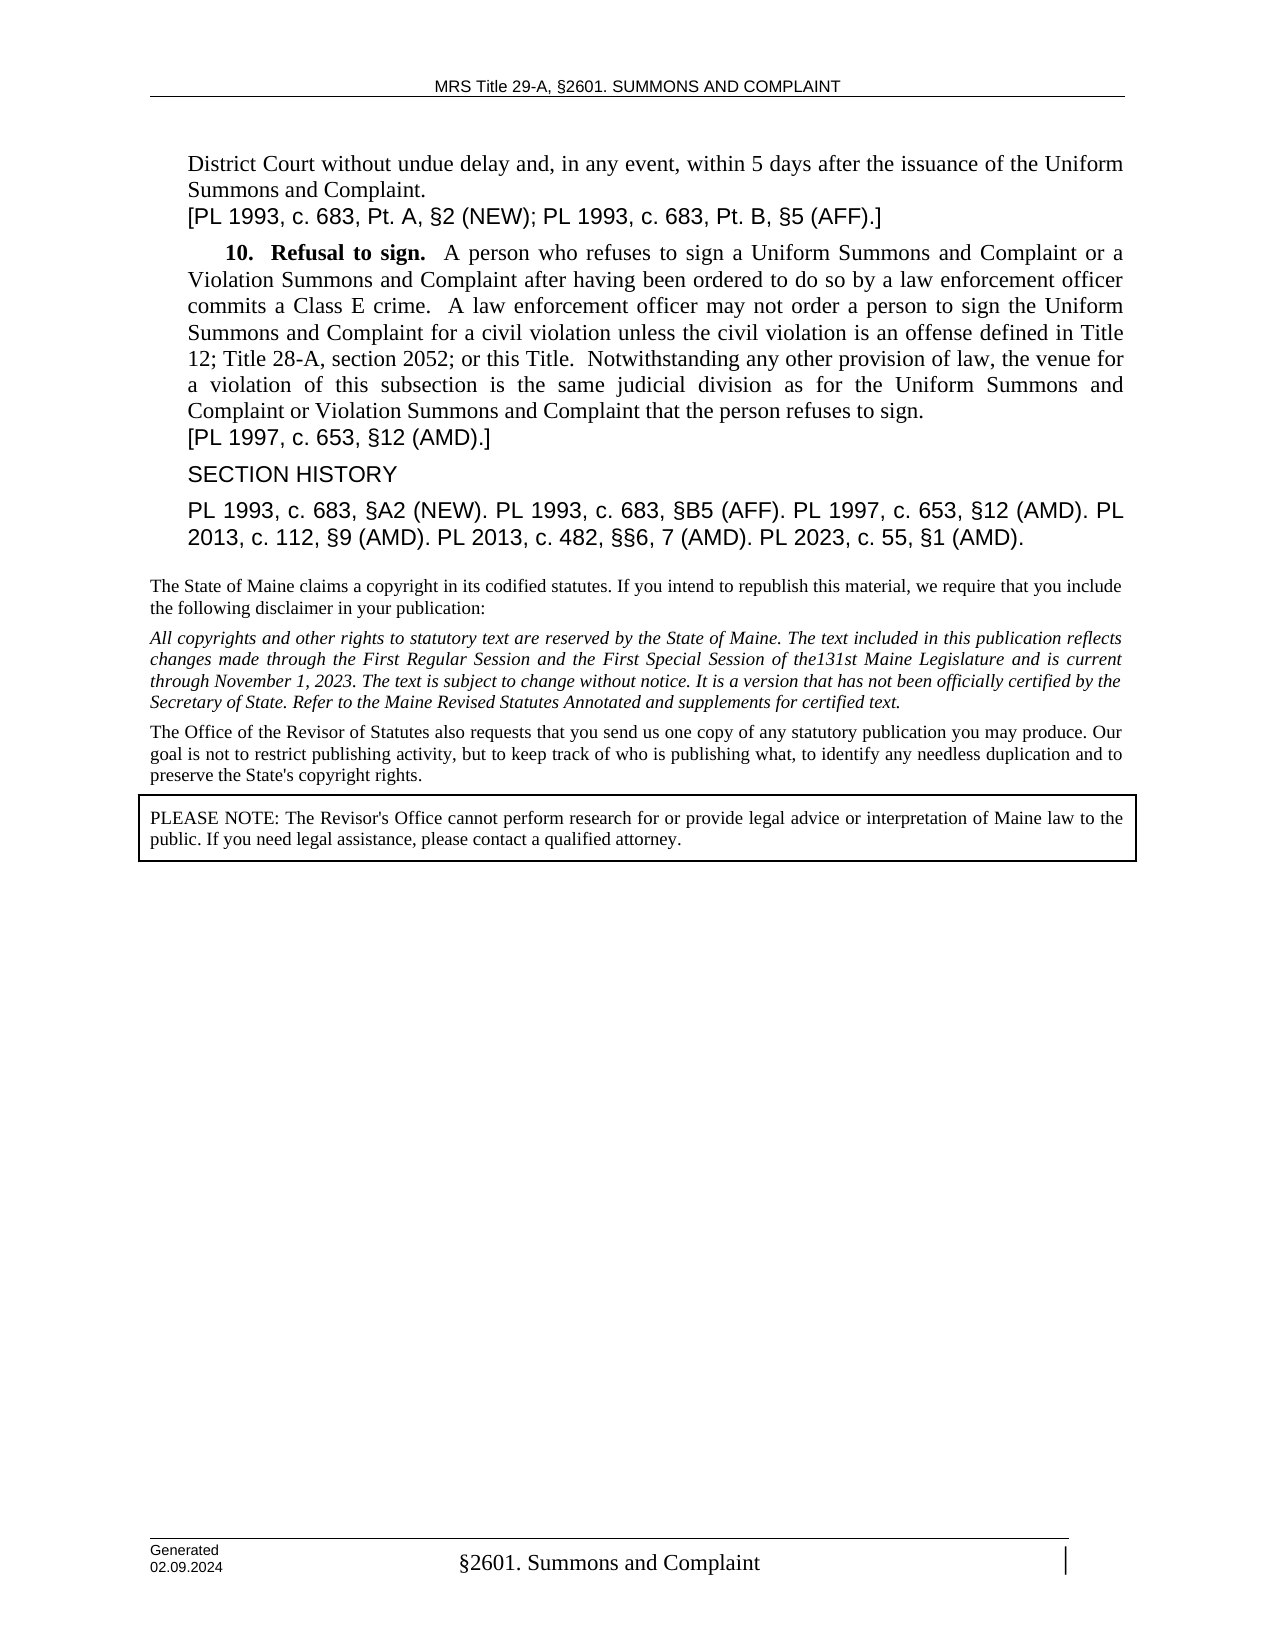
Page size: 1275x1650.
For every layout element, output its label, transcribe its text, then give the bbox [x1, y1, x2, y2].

text All copyrights and other rights to statutory text are reserved by the State of Maine. The text included in this publication reflects changes made through the First Regular Session and the First Special Session of the131st Maine Legislature and is current through November 1, 2023 . The text is subject to change without notice. It is a version that has not been officially certified by the Secretary of State. Refer to the Maine Revised Statutes Annotated and supplements for certified text. [150, 627, 1125, 713]
text SECTION HISTORY [187, 461, 1125, 487]
text [PL 1997, c. 653, §12 (AMD).] [187, 424, 1125, 450]
text 10. Refusal to sign. A person who refuses to sign a Uniform Summons and Complaint or a Violation Summons and Complaint after having been ordered to do so by a law enforcement officer commits a Class E crime. A law enforcement officer may not order a person to sign the Uniform Summons and Complaint for a civil violation unless the civil violation is an offense defined in Title 12; Title 28‑A, section 2052; or this Title. Notwithstanding any other provision of law, the venue for a violation of this subsection is the same judicial division as for the Uniform Summons and Complaint or Violation Summons and Complaint that the person refuses to sign. [187, 239, 1125, 424]
text [PL 1993, c. 683, Pt. A, §2 (NEW); PL 1993, c. 683, Pt. B, §5 (AFF).] [187, 203, 1125, 229]
text PLEASE NOTE: The Revisor's Office cannot perform research for or provide legal advice or interpretation of Maine law to the public. If you need legal assistance, please contact a qualified attorney. [140, 796, 1135, 860]
text The Office of the Revisor of Statutes also requests that you send us one copy of any statutory publication you may produce. Our goal is not to restrict publishing activity, but to keep track of who is publishing what, to identify any needless duplication and to preserve the State's copyright rights. [150, 721, 1125, 786]
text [187, 150, 1125, 203]
text PL 1993, c. 683, §A2 (NEW). PL 1993, c. 683, §B5 (AFF). PL 1997, c. 653, §12 (AMD). PL 2013, c. 112, §9 (AMD). PL 2013, c. 482, §§6, 7 (AMD). PL 2023, c. 55, §1 (AMD). [187, 497, 1125, 550]
text The State of Maine claims a copyright in its codified statutes. If you intend to republish this material, we require that you include the following disclaimer in your publication: [150, 575, 1125, 618]
